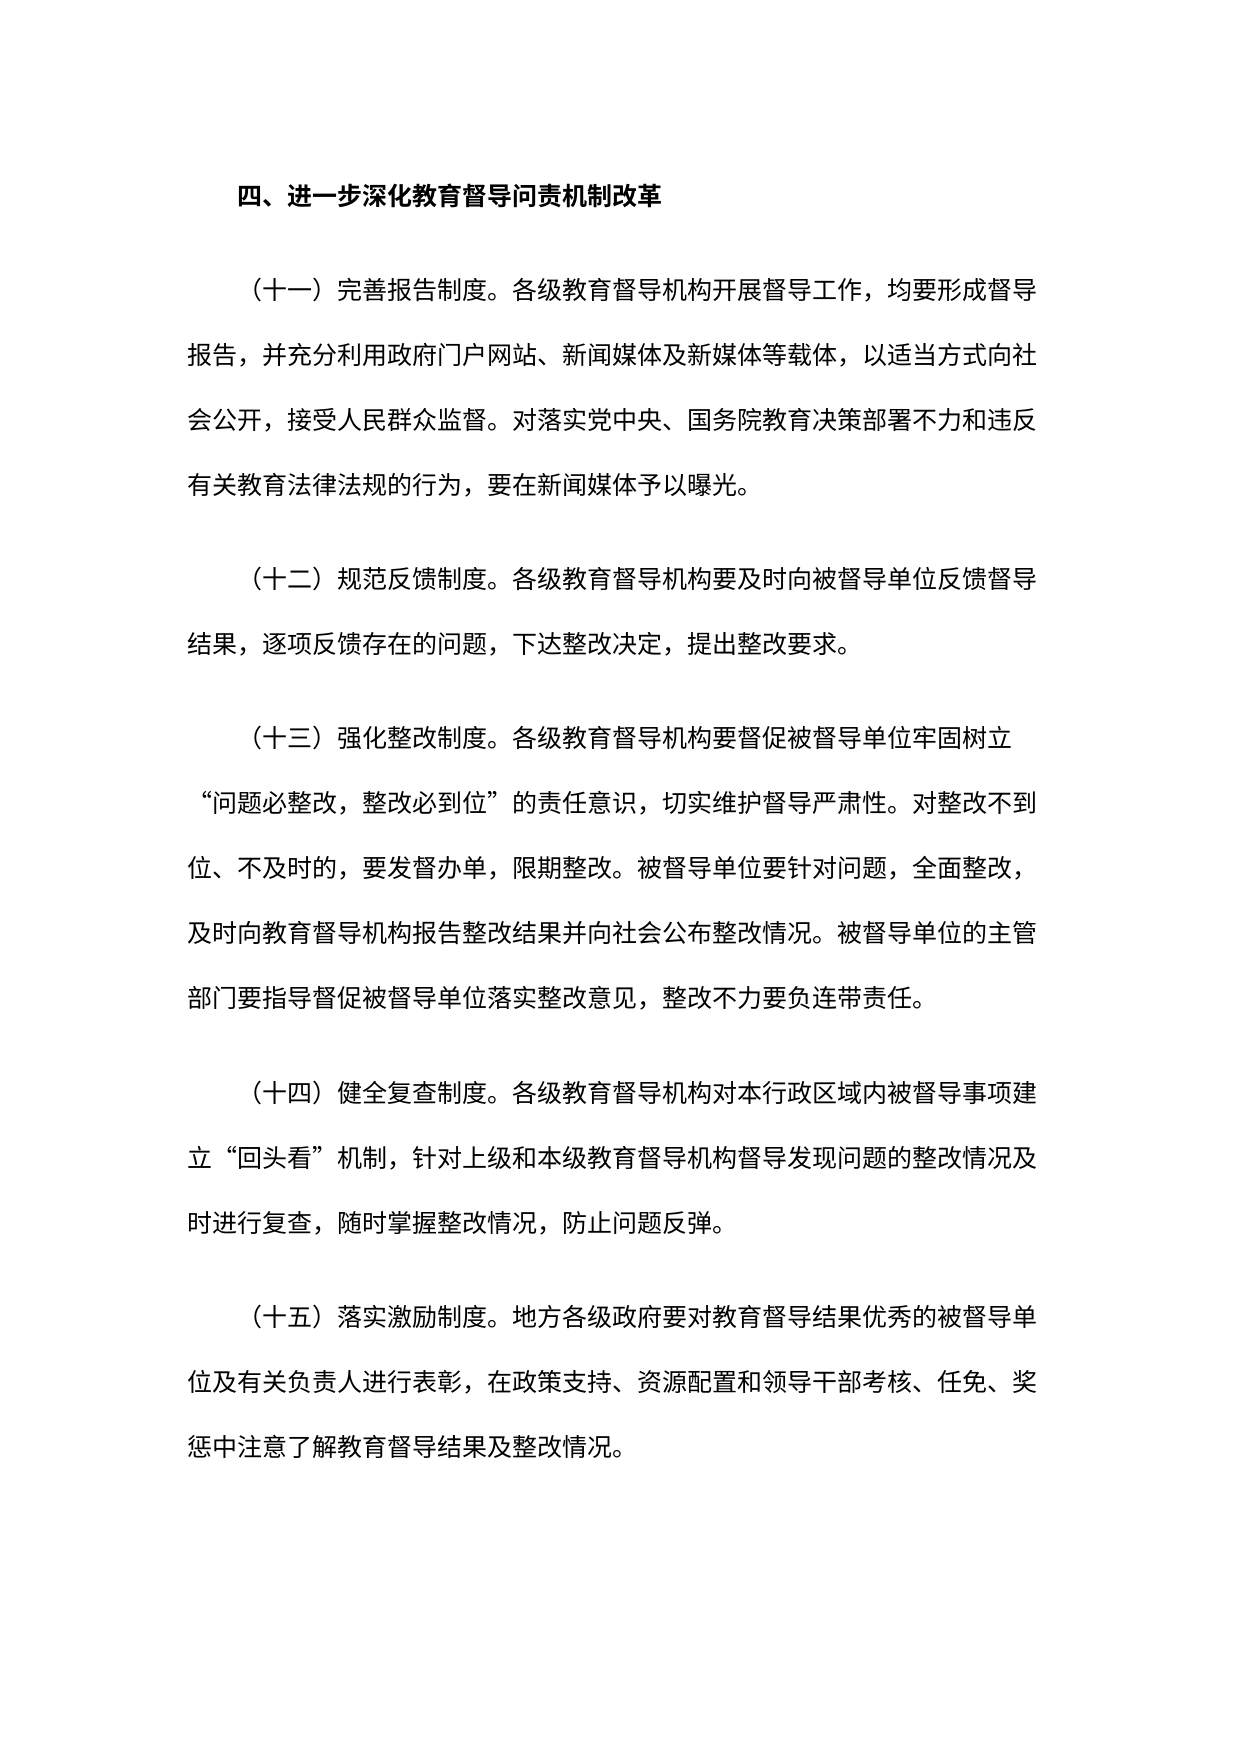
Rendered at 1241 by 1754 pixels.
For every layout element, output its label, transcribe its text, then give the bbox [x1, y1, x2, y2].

text （十五）落实激励制度。地方各级政府要对教育督导结果优秀的被督导单位及有关负责人进行表彰，在政策支持、资源配置和领导干部考核、任免、奖惩中注意了解教育督导结果及整改情况。 [187, 1283, 1053, 1478]
text 四、进一步深化教育督导问责机制改革 [187, 162, 1053, 227]
text （十三）强化整改制度。各级教育督导机构要督促被督导单位牢固树立“问题必整改，整改必到位”的责任意识，切实维护督导严肃性。对整改不到位、不及时的，要发督办单，限期整改。被督导单位要针对问题，全面整改，及时向教育督导机构报告整改结果并向社会公布整改情况。被督导单位的主管部门要指导督促被督导单位落实整改意见，整改不力要负连带责任。 [187, 704, 1053, 1029]
text （十二）规范反馈制度。各级教育督导机构要及时向被督导单位反馈督导结果，逐项反馈存在的问题，下达整改决定，提出整改要求。 [187, 545, 1053, 675]
text （十一）完善报告制度。各级教育督导机构开展督导工作，均要形成督导报告，并充分利用政府门户网站、新闻媒体及新媒体等载体，以适当方式向社会公开，接受人民群众监督。对落实党中央、国务院教育决策部署不力和违反有关教育法律法规的行为，要在新闻媒体予以曝光。 [187, 256, 1053, 516]
text （十四）健全复查制度。各级教育督导机构对本行政区域内被督导事项建立“回头看”机制，针对上级和本级教育督导机构督导发现问题的整改情况及时进行复查，随时掌握整改情况，防止问题反弹。 [187, 1059, 1053, 1254]
